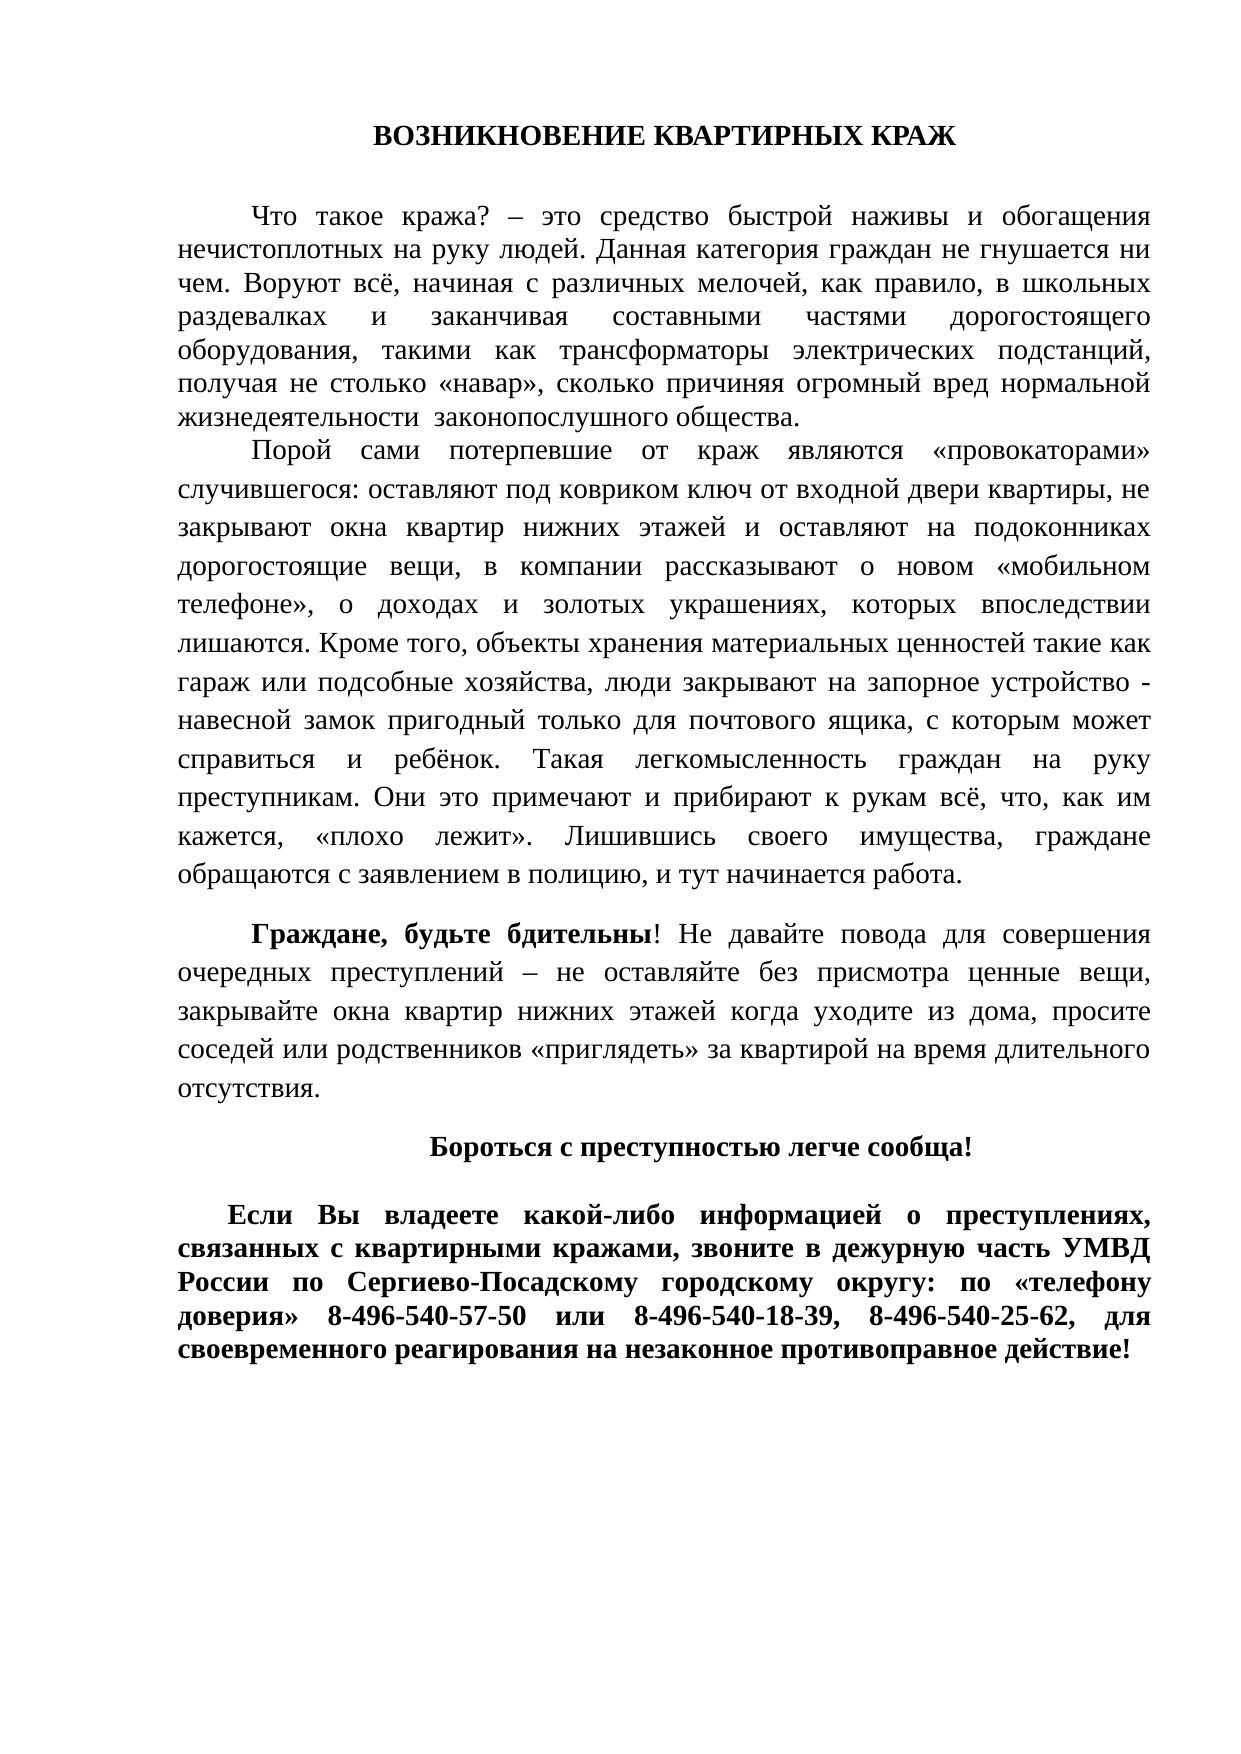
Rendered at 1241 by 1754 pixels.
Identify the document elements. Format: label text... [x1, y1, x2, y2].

text Порой сами потерпевшие от краж являются «провокаторами» случившегося: оставляют под ковриком ключ от входной двери квартиры, не закрывают окна квартир нижних этажей и оставляют на подоконниках дорогостоящие вещи, в компании рассказывают о новом «мобильном телефоне», о доходах и золотых украшениях, которых впоследствии лишаются. Кроме того, объекты хранения материальных ценностей такие как гараж или подсобные хозяйства, люди закрывают на запорное устройство - навесной замок пригодный только для почтового ящика, с которым может справиться и ребёнок. Такая легкомысленность граждан на руку преступникам. Они это примечают и прибирают к рукам всё, что, как им кажется, «плохо лежит». Лишившись своего имущества, граждане обращаются с заявлением в полицию, и тут начинается работа. [177, 432, 1152, 890]
text Бороться с преступностью легче сообща! [177, 1129, 1152, 1163]
text ВОЗНИКНОВЕНИЕ КВАРТИРНЫХ КРАЖ [177, 118, 1152, 152]
text Что такое кража? – это средство быстрой наживы и обогащения нечистоплотных на руку людей. Данная категория граждан не гнушается ни чем. Воруют всё, начиная с различных мелочей, как правило, в школьных раздевалках и заканчивая составными частями дорогостоящего оборудования, такими как трансформаторы электрических подстанций, получая не столько «навар», сколько причиняя огромный вред нормальной жизнедеятельности законопослушного общества. [177, 198, 1152, 432]
text Граждане, будьте бдительны! Не давайте повода для совершения очередных преступлений – не оставляйте без присмотра ценные вещи, закрывайте окна квартир нижних этажей когда уходите из дома, просите соседей или родственников «приглядеть» за квартирой на время длительного отсутствия. [177, 916, 1152, 1103]
text Если Вы владеете какой-либо информацией о преступлениях, связанных с квартирными кражами, звоните в дежурную часть УМВД России по Сергиево-Посадскому городскому округу: по «телефону доверия» 8-496-540-57-50 или 8-496-540-18-39, 8-496-540-25-62, для своевременного реагирования на незаконное противоправное действие! [177, 1197, 1152, 1365]
